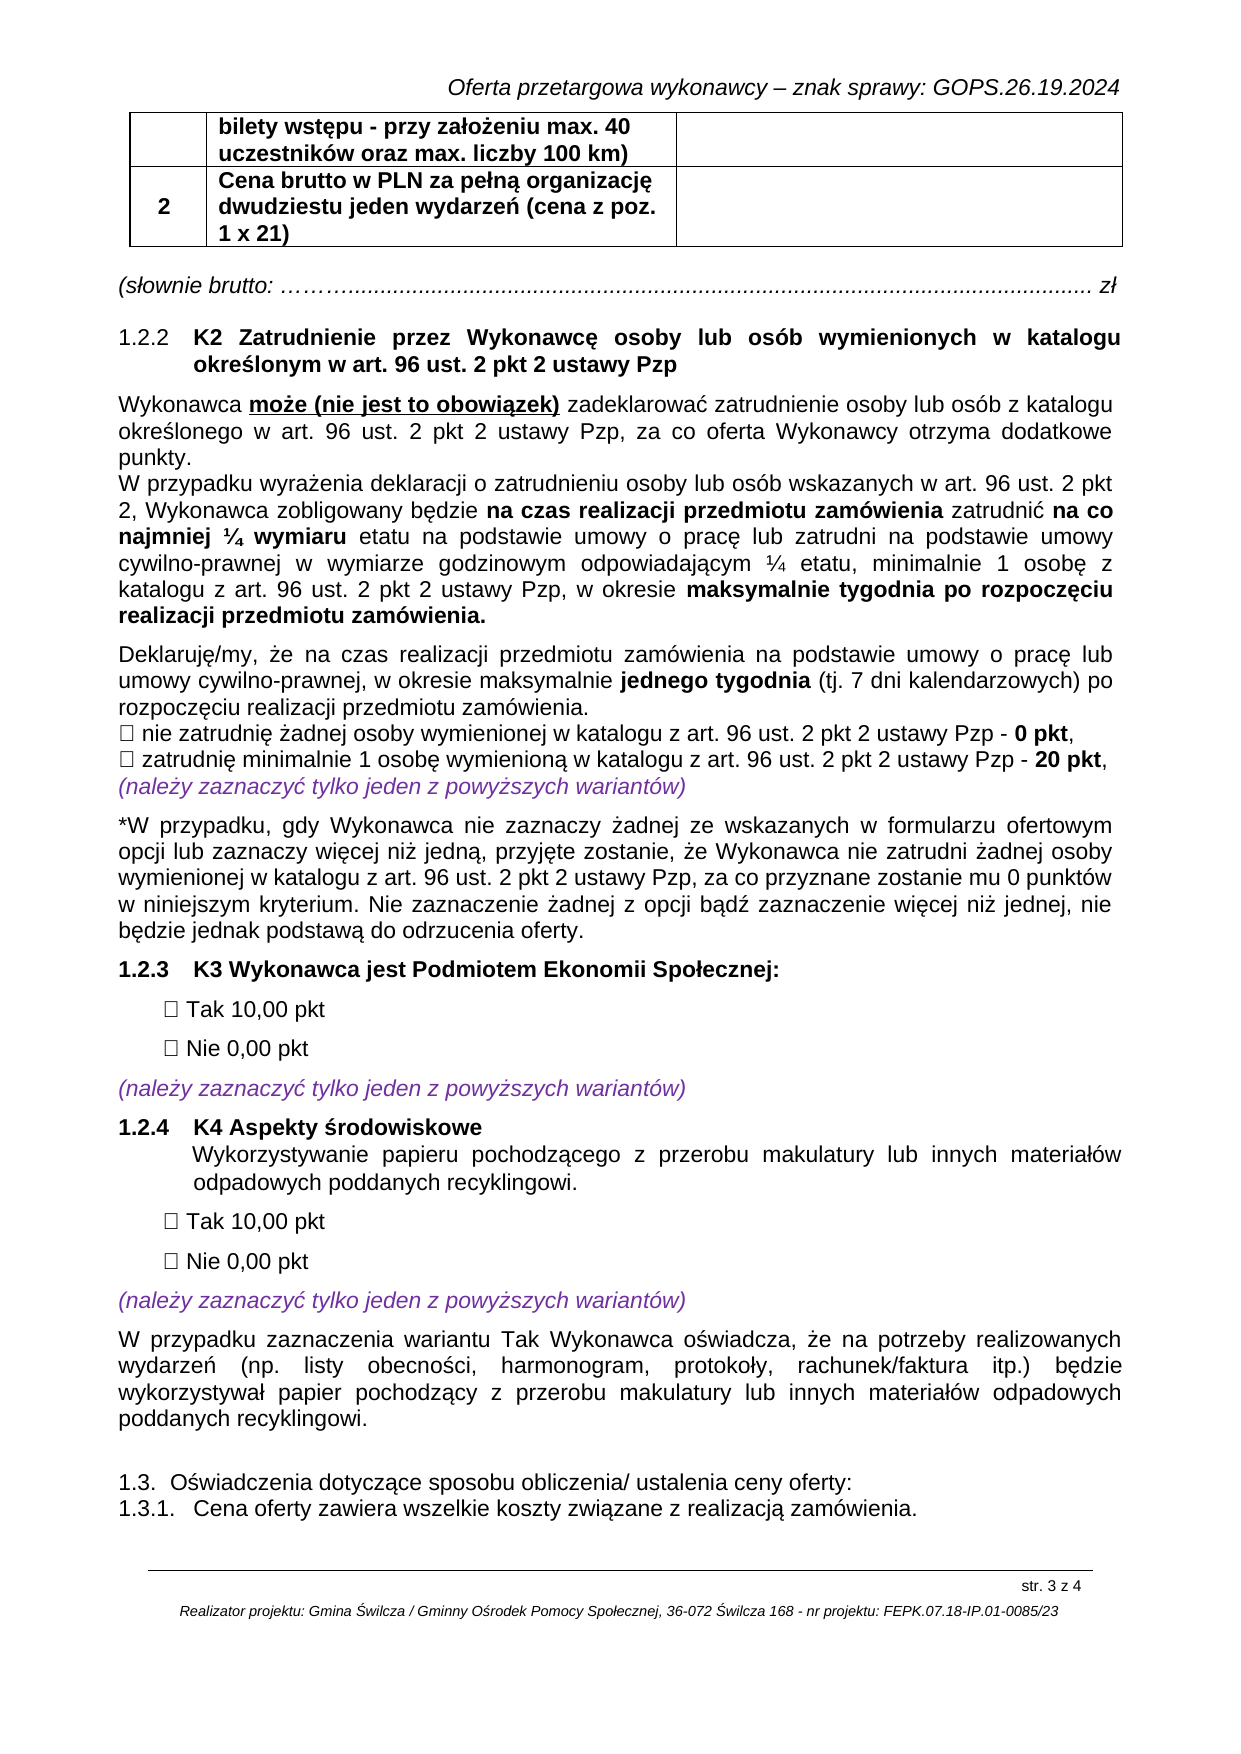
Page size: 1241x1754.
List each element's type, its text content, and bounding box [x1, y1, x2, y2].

table_cell [677, 167, 1122, 246]
table_cell 2 [131, 167, 206, 246]
table_cell 1 [131, 113, 206, 166]
text (należy zaznaczyć tylko jeden z powyższych wariantów) [118, 1075, 1113, 1101]
text (słownie brutto: ………..................................................................................................................... zł [118, 272, 1122, 298]
table_cell Cena brutto w PLN za pełną organizację dwudziestu jeden wydarzeń (cena z poz. 1 x 21) [207, 167, 676, 246]
list K4 Aspekty środowiskowe [118, 1114, 1122, 1140]
text (należy zaznaczyć tylko jeden z powyższych wariantów) [118, 773, 1113, 799]
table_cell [207, 113, 676, 166]
list K2 Zatrudnienie przez Wykonawcę osoby lub osób wymienionych w katalogu określonym w art. 96 ust. 2 pkt 2 ustawy Pzp [118, 324, 1122, 378]
list Wykorzystywanie papieru pochodzącego z przerobu makulatury lub innych materiałów odpadowych poddanych recyklingowi. [192, 1141, 1122, 1195]
text *W przypadku, gdy Wykonawca nie zaznaczy żadnej ze wskazanych w formularzu ofertowym opcji lub zaznaczy więcej niż jedną, przyjęte zostanie, że Wykonawca nie zatrudni żadnej osoby wymienionej w katalogu z art. 96 ust. 2 pkt 2 ustawy Pzp, za co przyznane zostanie mu 0 punktów w niniejszym kryterium. Nie zaznaczenie żadnej z opcji bądź zaznaczenie więcej niż jednej, nie będzie jednak podstawą do odrzucenia oferty. [118, 812, 1113, 943]
text W przypadku wyrażenia deklaracji o zatrudnieniu osoby lub osób wskazanych w art. 96 ust. 2 pkt 2, Wykonawca zobligowany będzie na czas realizacji przedmiotu zamówienia zatrudnić na co najmniej ¼ wymiaru etatu na podstawie umowy o pracę lub zatrudni na podstawie umowy cywilno-prawnej w wymiarze godzinowym odpowiadającym ¼ etatu, minimalnie 1 osobę z katalogu z art. 96 ust. 2 pkt 2 ustawy Pzp, w okresie maksymalnie tygodnia po rozpoczęciu realizacji przedmiotu zamówienia. [118, 470, 1113, 628]
text (należy zaznaczyć tylko jeden z powyższych wariantów) [118, 1287, 1113, 1314]
text Wykonawca może (nie jest to obowiązek) zadeklarować zatrudnienie osoby lub osób z katalogu określonego w art. 96 ust. 2 pkt 2 ustawy Pzp, za co oferta Wykonawcy otrzyma dodatkowe punkty. [118, 391, 1113, 470]
text Deklaruję/my, że na czas realizacji przedmiotu zamówienia na podstawie umowy o pracę lub umowy cywilno-prawnej, w okresie maksymalnie jednego tygodnia (tj. 7 dni kalendarzowych) po rozpoczęciu realizacji przedmiotu zamówienia. [118, 641, 1113, 720]
text  Tak 10,00 pkt [162, 1208, 1122, 1235]
text W przypadku zaznaczenia wariantu Tak Wykonawca oświadcza, że na potrzeby realizowanych wydarzeń (np. listy obecności, harmonogram, protokoły, rachunek/faktura itp.) będzie wykorzystywał papier pochodzący z przerobu makulatury lub innych materiałów odpadowych poddanych recyklingowi. [118, 1326, 1122, 1432]
text  Nie 0,00 pkt [162, 1248, 1122, 1274]
text  nie zatrudnię żadnej osoby wymienionej w katalogu z art. 96 ust. 2 pkt 2 ustawy Pzp - 0 pkt, [118, 720, 1113, 746]
text  Tak 10,00 pkt [162, 996, 1122, 1022]
list Oświadczenia dotyczące sposobu obliczenia/ ustalenia ceny oferty: [118, 1469, 1122, 1495]
list K3 Wykonawca jest Podmiotem Ekonomii Społecznej: [118, 956, 1122, 982]
text  Nie 0,00 pkt [162, 1035, 1122, 1062]
table_cell [677, 113, 1122, 166]
list Cena oferty zawiera wszelkie koszty związane z realizacją zamówienia. [118, 1495, 1122, 1522]
text  zatrudnię minimalnie 1 osobę wymienioną w katalogu z art. 96 ust. 2 pkt 2 ustawy Pzp - 20 pkt, [118, 746, 1113, 773]
